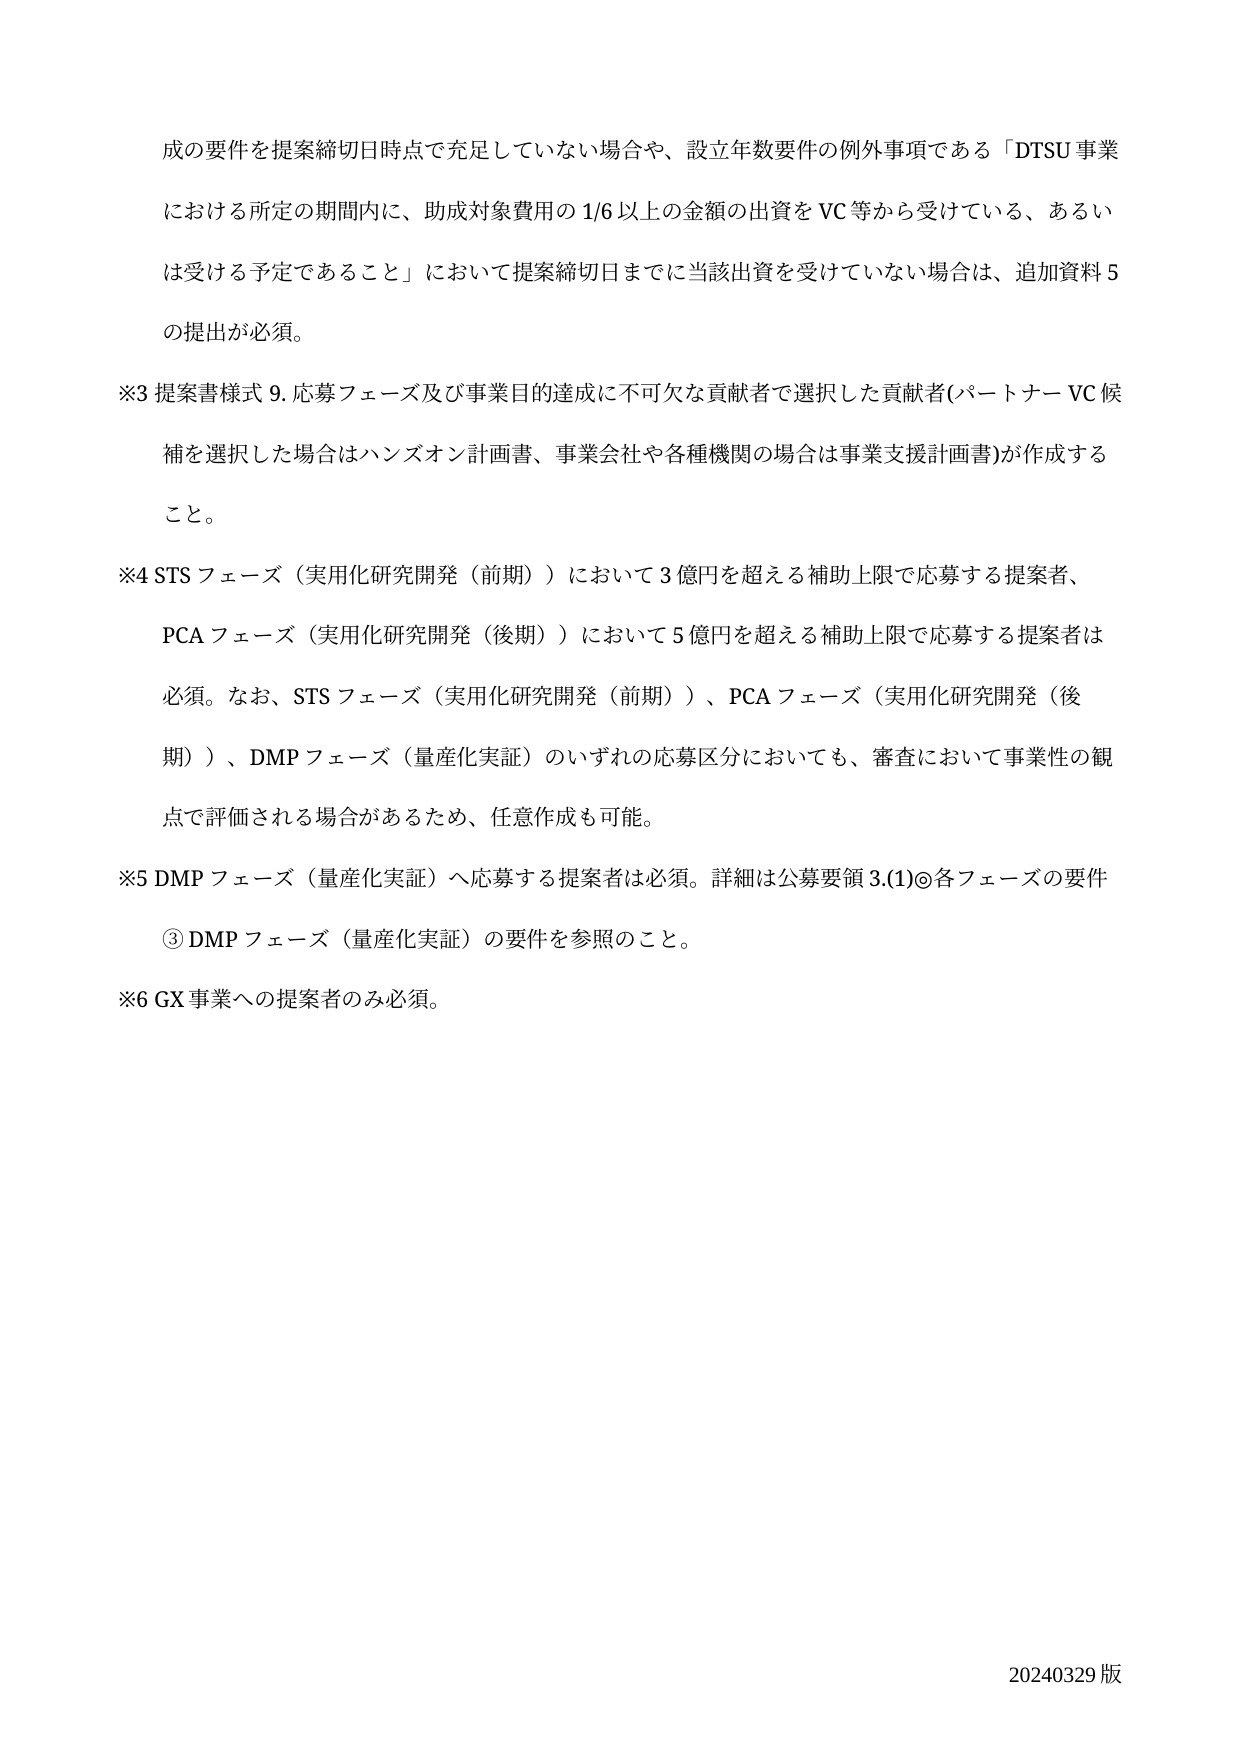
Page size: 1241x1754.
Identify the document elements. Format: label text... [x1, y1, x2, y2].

text ※4 STSフェーズ（実用化研究開発（前期））において3億円を超える補助上限で応募する提案者、PCAフェーズ（実用化研究開発（後期））において5億円を超える補助上限で応募する提案者は必須。なお、STSフェーズ（実用化研究開発（前期））、PCAフェーズ（実用化研究開発（後期））、DMPフェーズ（量産化実証）のいずれの応募区分においても、審査において事業性の観点で評価される場合があるため、任意作成も可能。 [118, 543, 1122, 847]
text ※3 提案書様式 9. 応募フェーズ及び事業目的達成に不可欠な貢献者で選択した貢献者(パートナーVC候補を選択した場合はハンズオン計画書、事業会社や各種機関の場合は事業支援計画書)が作成すること。 [118, 362, 1122, 543]
text ※6 GX事業への提案者のみ必須。 [118, 968, 1122, 1028]
text ※5 DMPフェーズ（量産化実証）へ応募する提案者は必須。詳細は公募要領3.(1)◎各フェーズの要件③DMPフェーズ（量産化実証）の要件を参照のこと。 [118, 847, 1122, 968]
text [162, 119, 1122, 362]
